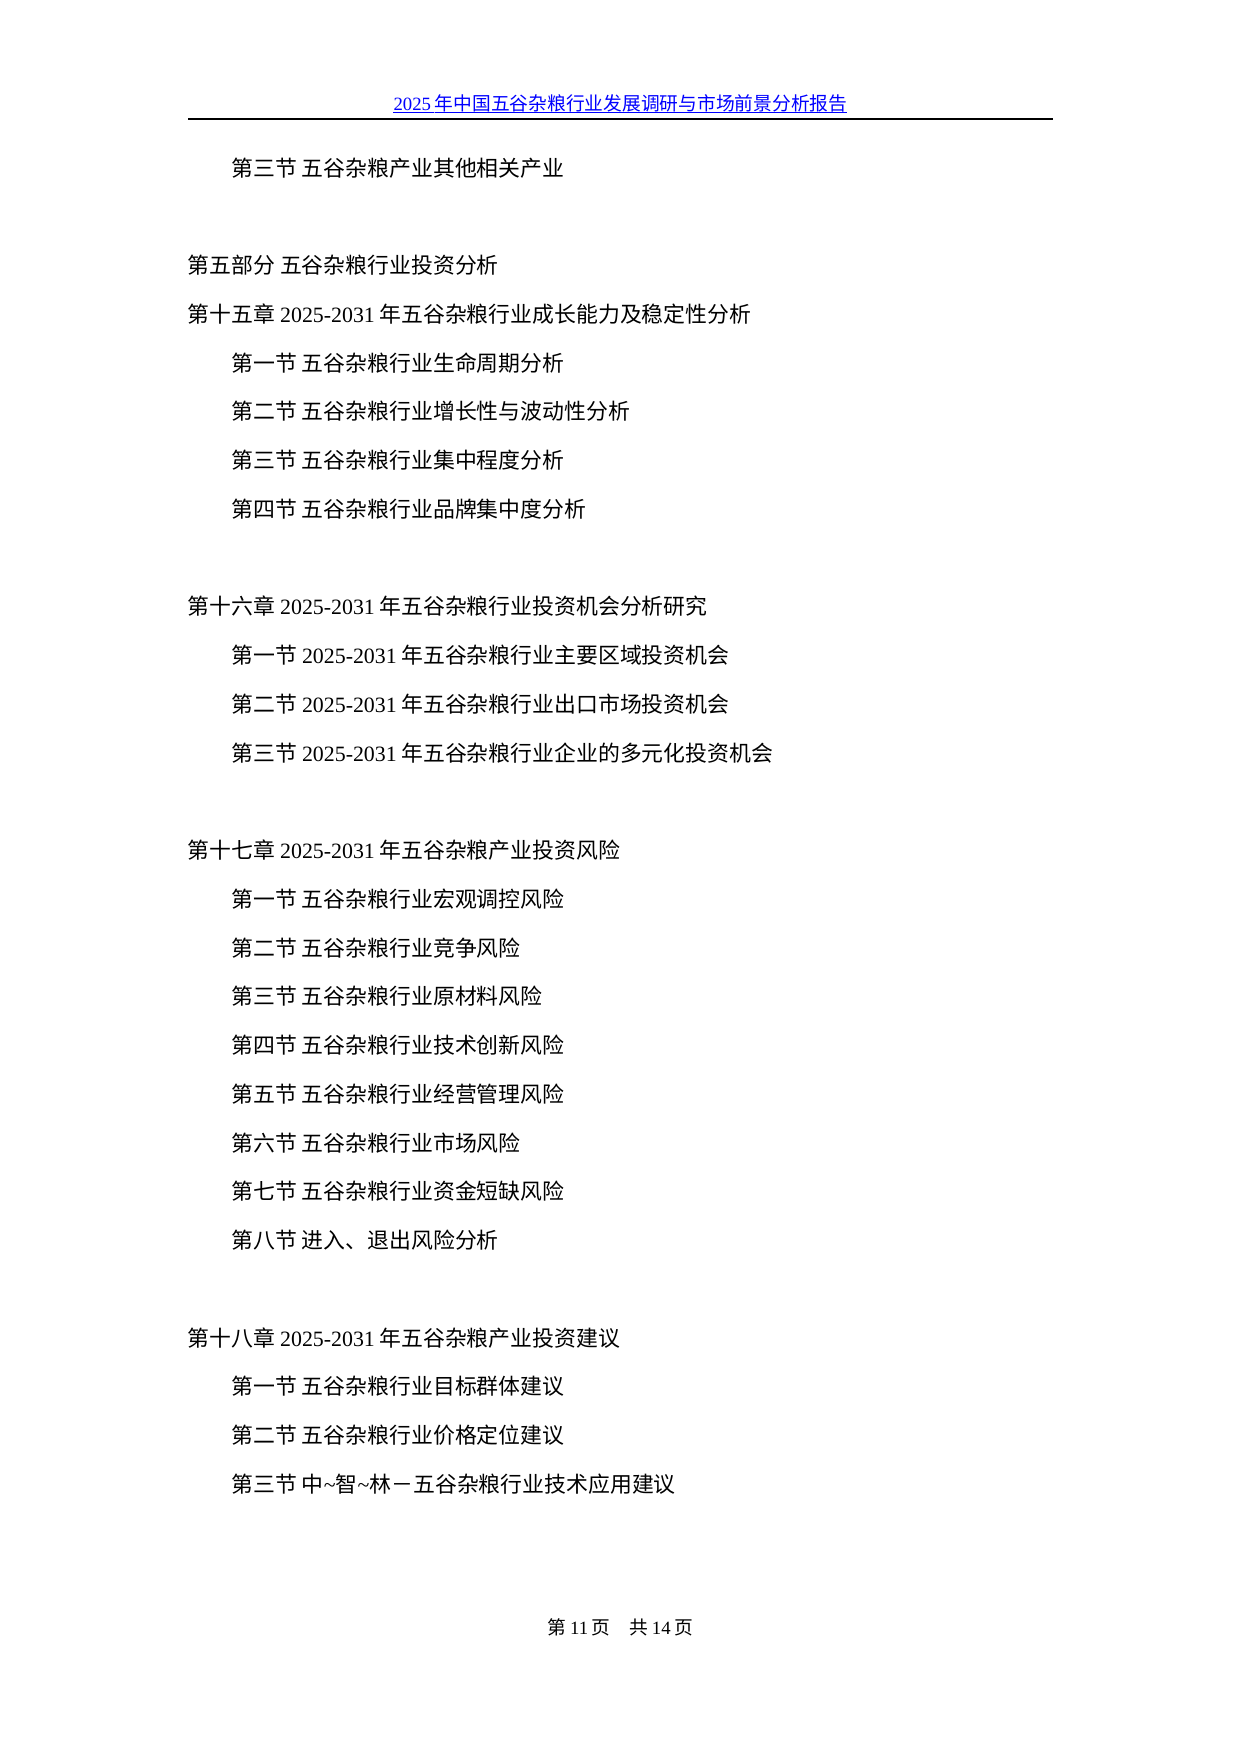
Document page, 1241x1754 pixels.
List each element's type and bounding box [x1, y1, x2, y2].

text [187, 150, 1053, 1499]
